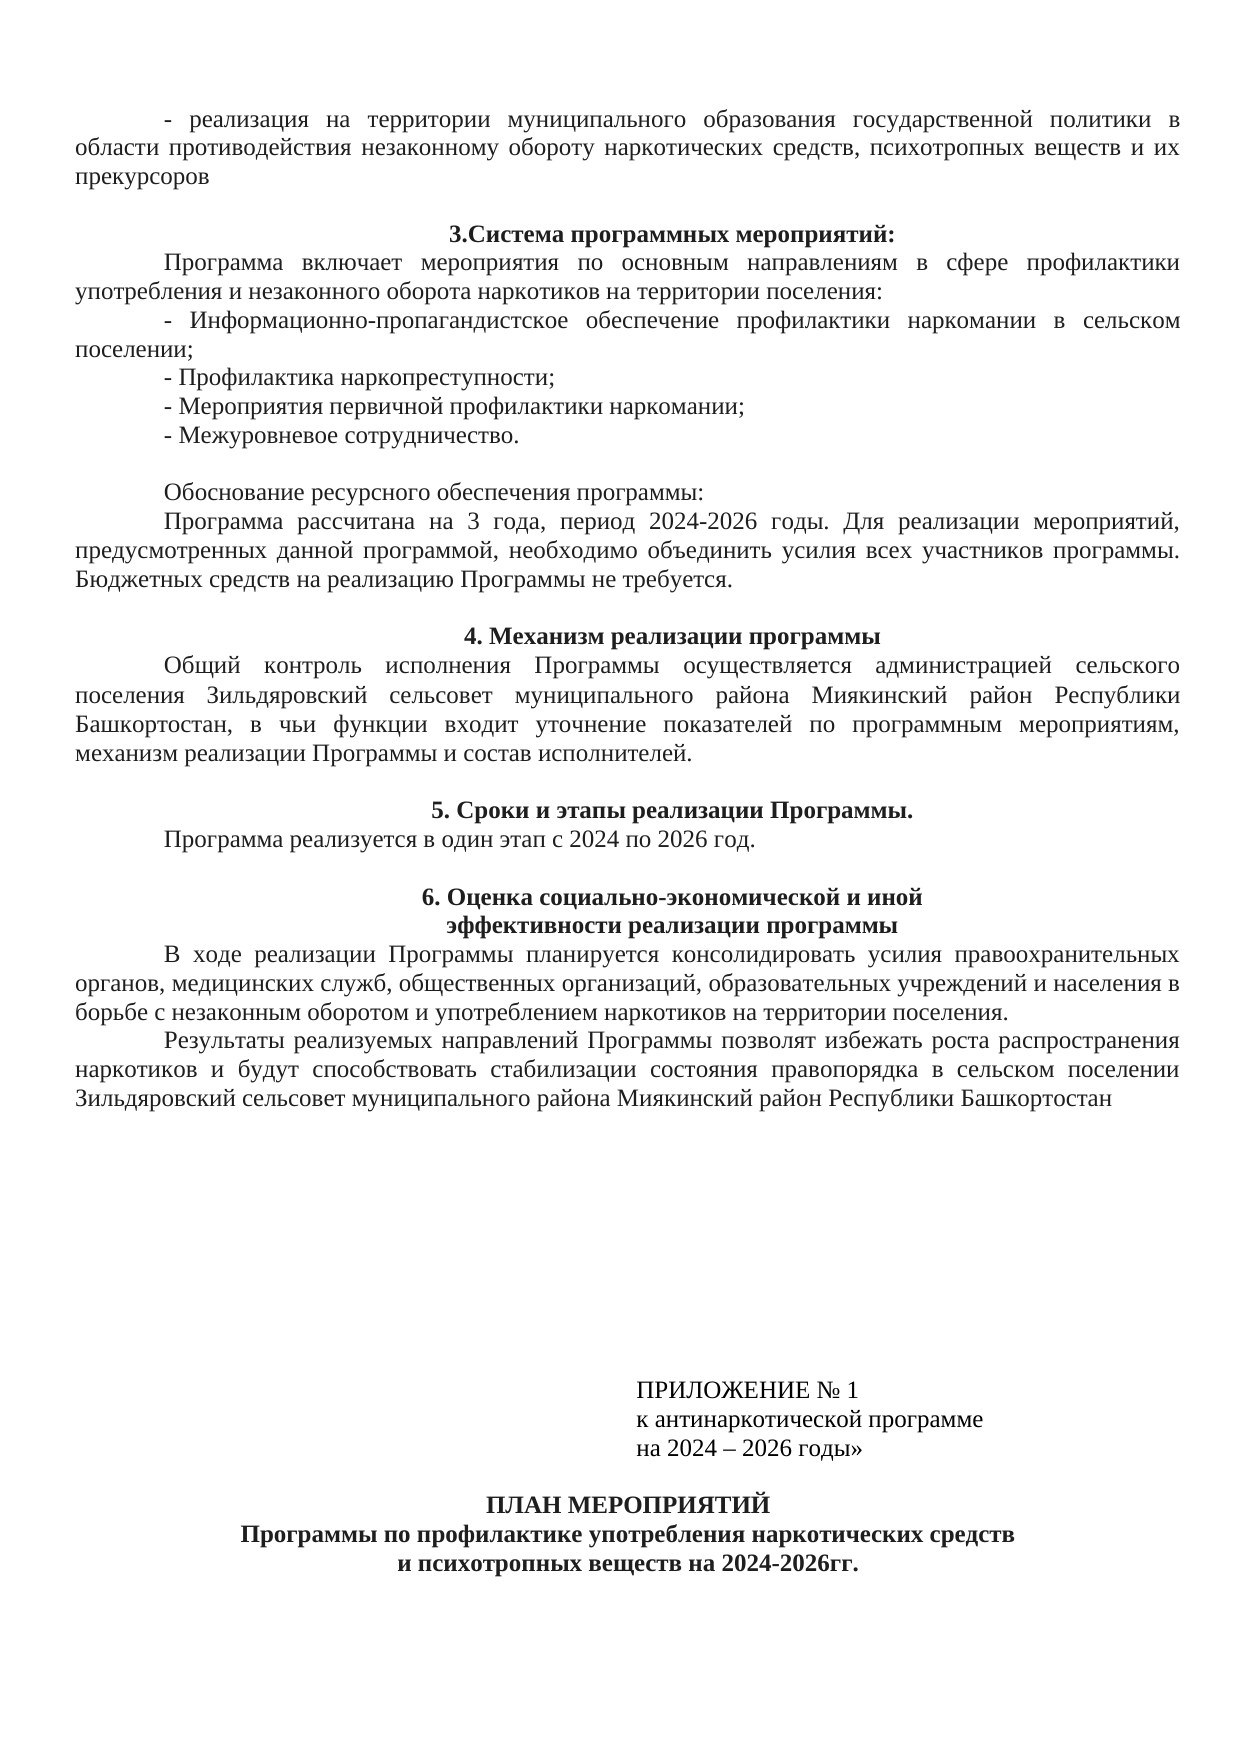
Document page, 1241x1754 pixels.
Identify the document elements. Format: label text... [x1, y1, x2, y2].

text Программа включает мероприятия по основным направлениям в сфере профилактики употребления и незаконного оборота наркотиков на территории поселения: [75, 247, 1181, 305]
text Программа рассчитана на 3 года, период 2024-2026 годы. Для реализации мероприятий, предусмотренных данной программой, необходимо объединить усилия всех участников программы. Бюджетных средств на реализацию Программы не требуется. [75, 506, 1181, 592]
text ПЛАН МЕРОПРИЯТИЙ [75, 1490, 1181, 1519]
text - Профилактика наркопреступности; [75, 362, 1181, 391]
text на 2024 – 2026 годы» [636, 1433, 1181, 1462]
text 4. Механизм реализации программы [75, 621, 1181, 650]
text 6. Оценка социально-экономической и иной [75, 882, 1181, 911]
text - Информационно-пропагандистское обеспечение профилактики наркомании в сельском поселении; [75, 305, 1181, 362]
text Программа реализуется в один этап с 2024 по 2026 год. [75, 824, 1181, 853]
text к антинаркотической программе [636, 1404, 1181, 1433]
text Обоснование ресурсного обеспечения программы: [75, 477, 1181, 506]
text - Межуровневое сотрудничество. [75, 420, 1181, 449]
text и психотропных веществ на 2024-2026гг. [75, 1548, 1181, 1577]
text 5. Сроки и этапы реализации Программы. [75, 796, 1181, 824]
text Программы по профилактике употребления наркотических средств [75, 1519, 1181, 1548]
text Результаты реализуемых направлений Программы позволят избежать роста распространения наркотиков и будут способствовать стабилизации состояния правопорядка в сельском поселении Зильдяровский сельсовет муниципального района Миякинский район Республики Башкортостан [75, 1026, 1181, 1112]
text 3.Система программных мероприятий: [75, 219, 1181, 247]
text ПРИЛОЖЕНИЕ № 1 [636, 1375, 1181, 1404]
text эффективности реализации программы [75, 911, 1181, 939]
text - Мероприятия первичной профилактики наркомании; [75, 391, 1181, 420]
text - реализация на территории муниципального образования государственной политики в области противодействия незаконному обороту наркотических средств, психотропных веществ и их прекурсоров [75, 104, 1181, 190]
text Общий контроль исполнения Программы осуществляется администрацией сельского поселения Зильдяровский сельсовет муниципального района Миякинский район Республики Башкортостан, в чьи функции входит уточнение показателей по программным мероприятиям, механизм реализации Программы и состав исполнителей. [75, 650, 1181, 767]
text В ходе реализации Программы планируется консолидировать усилия правоохранительных органов, медицинских служб, общественных организаций, образовательных учреждений и населения в борьбе с незаконным оборотом и употреблением наркотиков на территории поселения. [75, 939, 1181, 1026]
